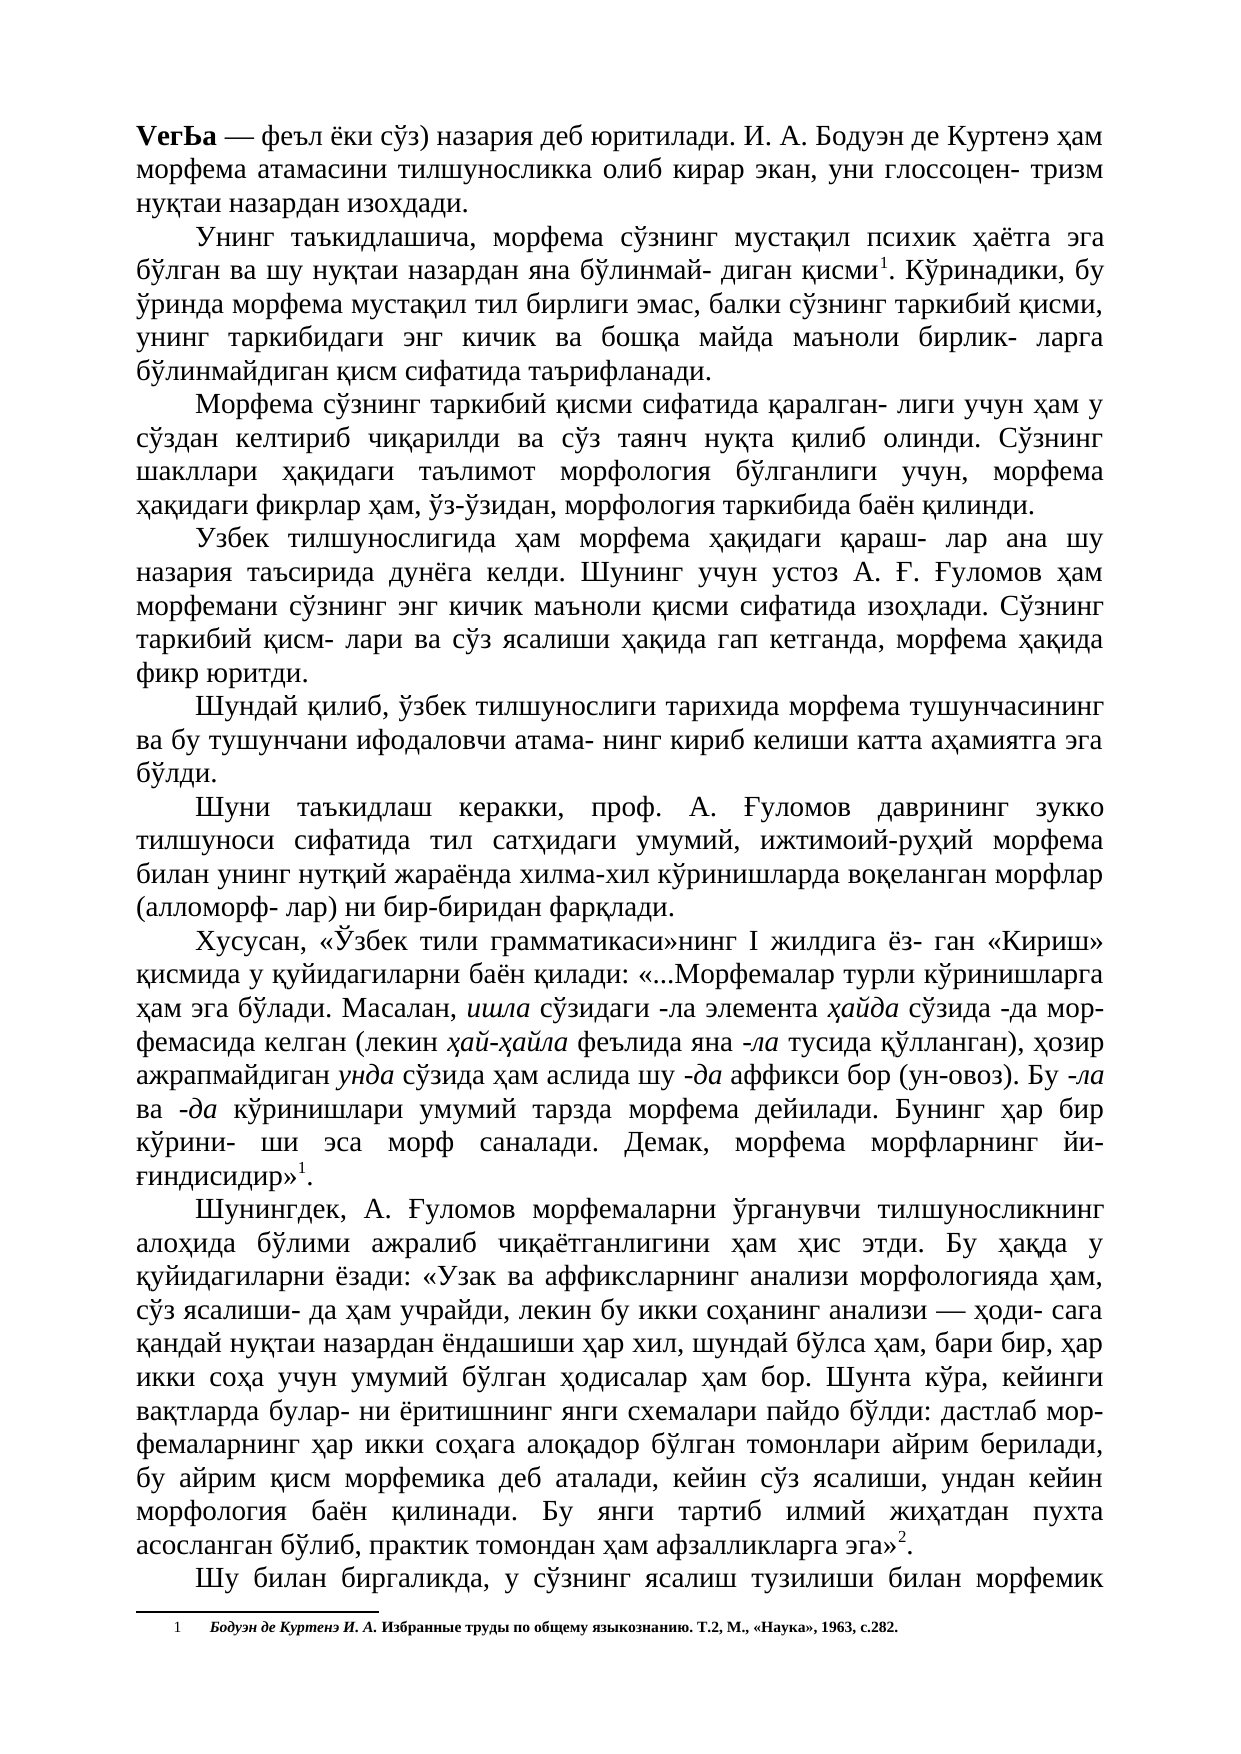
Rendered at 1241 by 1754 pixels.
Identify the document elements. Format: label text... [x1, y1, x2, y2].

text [136, 118, 1104, 219]
text Унинг таъкидлашича, морфема сўзнинг мустақил психик ҳаётга эга бўлган ва шу нуқтаи назардан яна бўлинмай- диган қисми. Кўринадики, бу ўринда морфема мустақил тил бирлиги эмас, балки сўзнинг таркибий қисми, унинг таркибидаги энг кичик ва бошқа майда маъноли бирлик- ларга бўлинмайдиган қисм сифатида таърифланади. [136, 219, 1104, 386]
text Хусусан, «Ўзбек тили грамматикаси»нинг I жилдига ёз- ган «Кириш» қисмида у қуйидагиларни баён қилади: «...Морфемалар турли кўринишларга ҳам эга бўлади. Масалан, ишла сўзидаги -ла элемента ҳайда сўзида -да мор- фемасида келган (лекин ҳай-ҳайла феълида яна -ла тусида қўлланган), ҳозир ажрапмайдиган унда сўзида ҳам аслида шу -да аффикси бор (ун-овоз). Бу -ла ва -да кўринишлари умумий тарзда морфема дейилади. Бунинг ҳар бир кўрини- ши эса морф саналади. Демак, морфема морфларнинг йи- ғиндисидир»1. [136, 923, 1104, 1191]
text Узбек тилшунослигида ҳам морфема ҳақидаги қараш- лар ана шу назария таъсирида дунёга келди. Шунинг учун устоз А. Ғ. Ғуломов ҳам морфемани сўзнинг энг кичик маъноли қисми сифатида изоҳлади. Сўзнинг таркибий қисм- лари ва сўз ясалиши ҳақида гап кетганда, морфема ҳақида фикр юритди. [136, 521, 1104, 688]
text Морфема сўзнинг таркибий қисми сифатида қаралган- лиги учун ҳам у сўздан келтириб чиқарилди ва сўз таянч нуқта қилиб олинди. Сўзнинг шакллари ҳақидаги таълимот морфология бўлганлиги учун, морфема ҳақидаги фикрлар ҳам, ўз-ўзидан, морфология таркибида баён қилинди. [136, 386, 1104, 521]
text Шундай қилиб, ўзбек тилшунослиги тарихида морфема тушунчасининг ва бу тушунчани ифодаловчи атама- нинг кириб келиши катта аҳамиятга эга бўлди. [136, 688, 1104, 789]
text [136, 1560, 1104, 1594]
text Шуни таъкидлаш керакки, проф. А. Ғуломов даврининг зукко тилшуноси сифатида тил сатҳидаги умумий, ижтимоий-руҳий морфема билан унинг нутқий жараёнда хилма-хил кўринишларда воқеланган морфлар (алломорф- лар) ни бир-биридан фарқлади. [136, 789, 1104, 923]
text Шунингдек, А. Ғуломов морфемаларни ўрганувчи тилшуносликнинг алоҳида бўлими ажралиб чиқаётганлигини ҳам ҳис этди. Бу ҳақда у қуйидагиларни ёзади: «Узак ва аффиксларнинг анализи морфологияда ҳам, сўз ясалиши- да ҳам учрайди, лекин бу икки соҳанинг анализи — ҳоди- сага қандай нуқтаи назардан ёндашиши ҳар хил, шундай бўлса ҳам, бари бир, ҳар икки соҳа учун умумий бўлган ҳодисалар ҳам бор. Шунта кўра, кейинги вақтларда булар- ни ёритишнинг янги схемалари пайдо бўлди: дастлаб мор- фемаларнинг ҳар икки соҳага алоқадор бўлган томонлари айрим берилади, бу айрим қисм морфемика деб аталади, кейин сўз ясалиши, ундан кейин морфология баён қилинади. Бу янги тартиб илмий жиҳатдан пухта асосланган бўлиб, практик томондан ҳам афзалликларга эга»2. [136, 1191, 1104, 1560]
